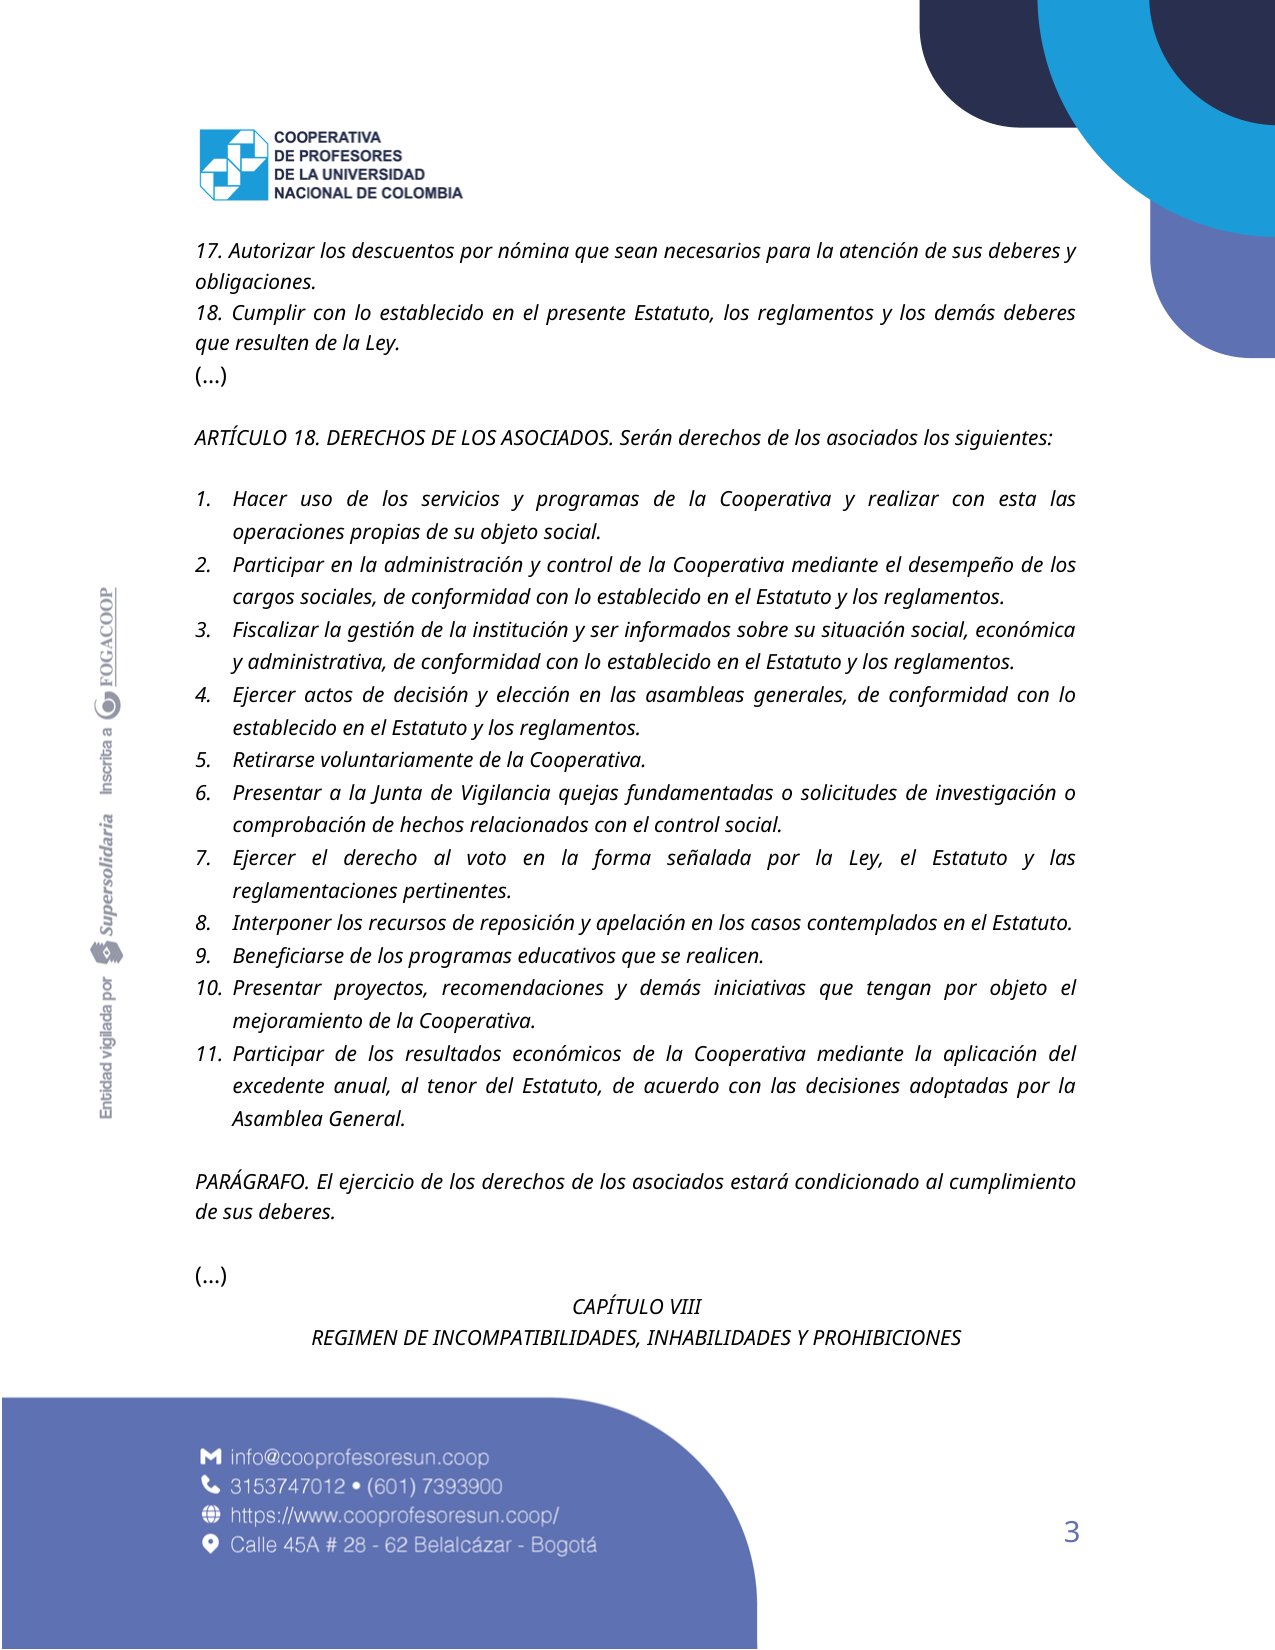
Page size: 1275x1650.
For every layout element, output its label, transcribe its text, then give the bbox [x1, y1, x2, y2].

list Ejercer actos de decisión y elección en las asambleas generales, de conformidad con lo establecido en el Estatuto y los reglamentos. [195, 680, 1080, 741]
list Retirarse voluntariamente de la Cooperativa. [195, 745, 1080, 774]
text 18. Cumplir con lo establecido en el presente Estatuto, los reglamentos y los demás deberes que resulten de la Ley. [195, 298, 1080, 357]
text (…) [195, 1259, 1080, 1290]
text 17. Autorizar los descuentos por nómina que sean necesarios para la atención de sus deberes y obligaciones. [195, 236, 1080, 295]
list Presentar proyectos, recomendaciones y demás iniciativas que tengan por objeto el mejoramiento de la Cooperativa. [195, 973, 1080, 1034]
text ARTÍCULO 18. DERECHOS DE LOS ASOCIADOS. Serán derechos de los asociados los siguientes: [195, 423, 1080, 452]
text (…) [195, 359, 1080, 390]
picture [2, 0, 1275, 1649]
list Fiscalizar la gestión de la institución y ser informados sobre su situación social, económica y administrativa, de conformidad con lo establecido en el Estatuto y los reglamentos. [195, 615, 1080, 676]
list Ejercer el derecho al voto en la forma señalada por la Ley, el Estatuto y las reglamentaciones pertinentes. [195, 843, 1080, 904]
list Hacer uso de los servicios y programas de la Cooperativa y realizar con esta las operaciones propias de su objeto social. [195, 484, 1080, 546]
list Participar de los resultados económicos de la Cooperativa mediante la aplicación del excedente anual, al tenor del Estatuto, de acuerdo con las decisiones adoptadas por la Asamblea General. [195, 1039, 1080, 1132]
text REGIMEN DE INCOMPATIBILIDADES, INHABILIDADES Y PROHIBICIONES [195, 1323, 1080, 1351]
list Interponer los recursos de reposición y apelación en los casos contemplados en el Estatuto. [195, 908, 1080, 937]
text PARÁGRAFO. El ejercicio de los derechos de los asociados estará condicionado al cumplimiento de sus deberes. [195, 1167, 1080, 1226]
text CAPÍTULO VIII [195, 1292, 1080, 1321]
list Beneficiarse de los programas educativos que se realicen. [195, 941, 1080, 969]
list Presentar a la Junta de Vigilancia quejas fundamentadas o solicitudes de investigación o comprobación de hechos relacionados con el control social. [195, 778, 1080, 839]
list Participar en la administración y control de la Cooperativa mediante el desempeño de los cargos sociales, de conformidad con lo establecido en el Estatuto y los reglamentos. [195, 550, 1080, 611]
